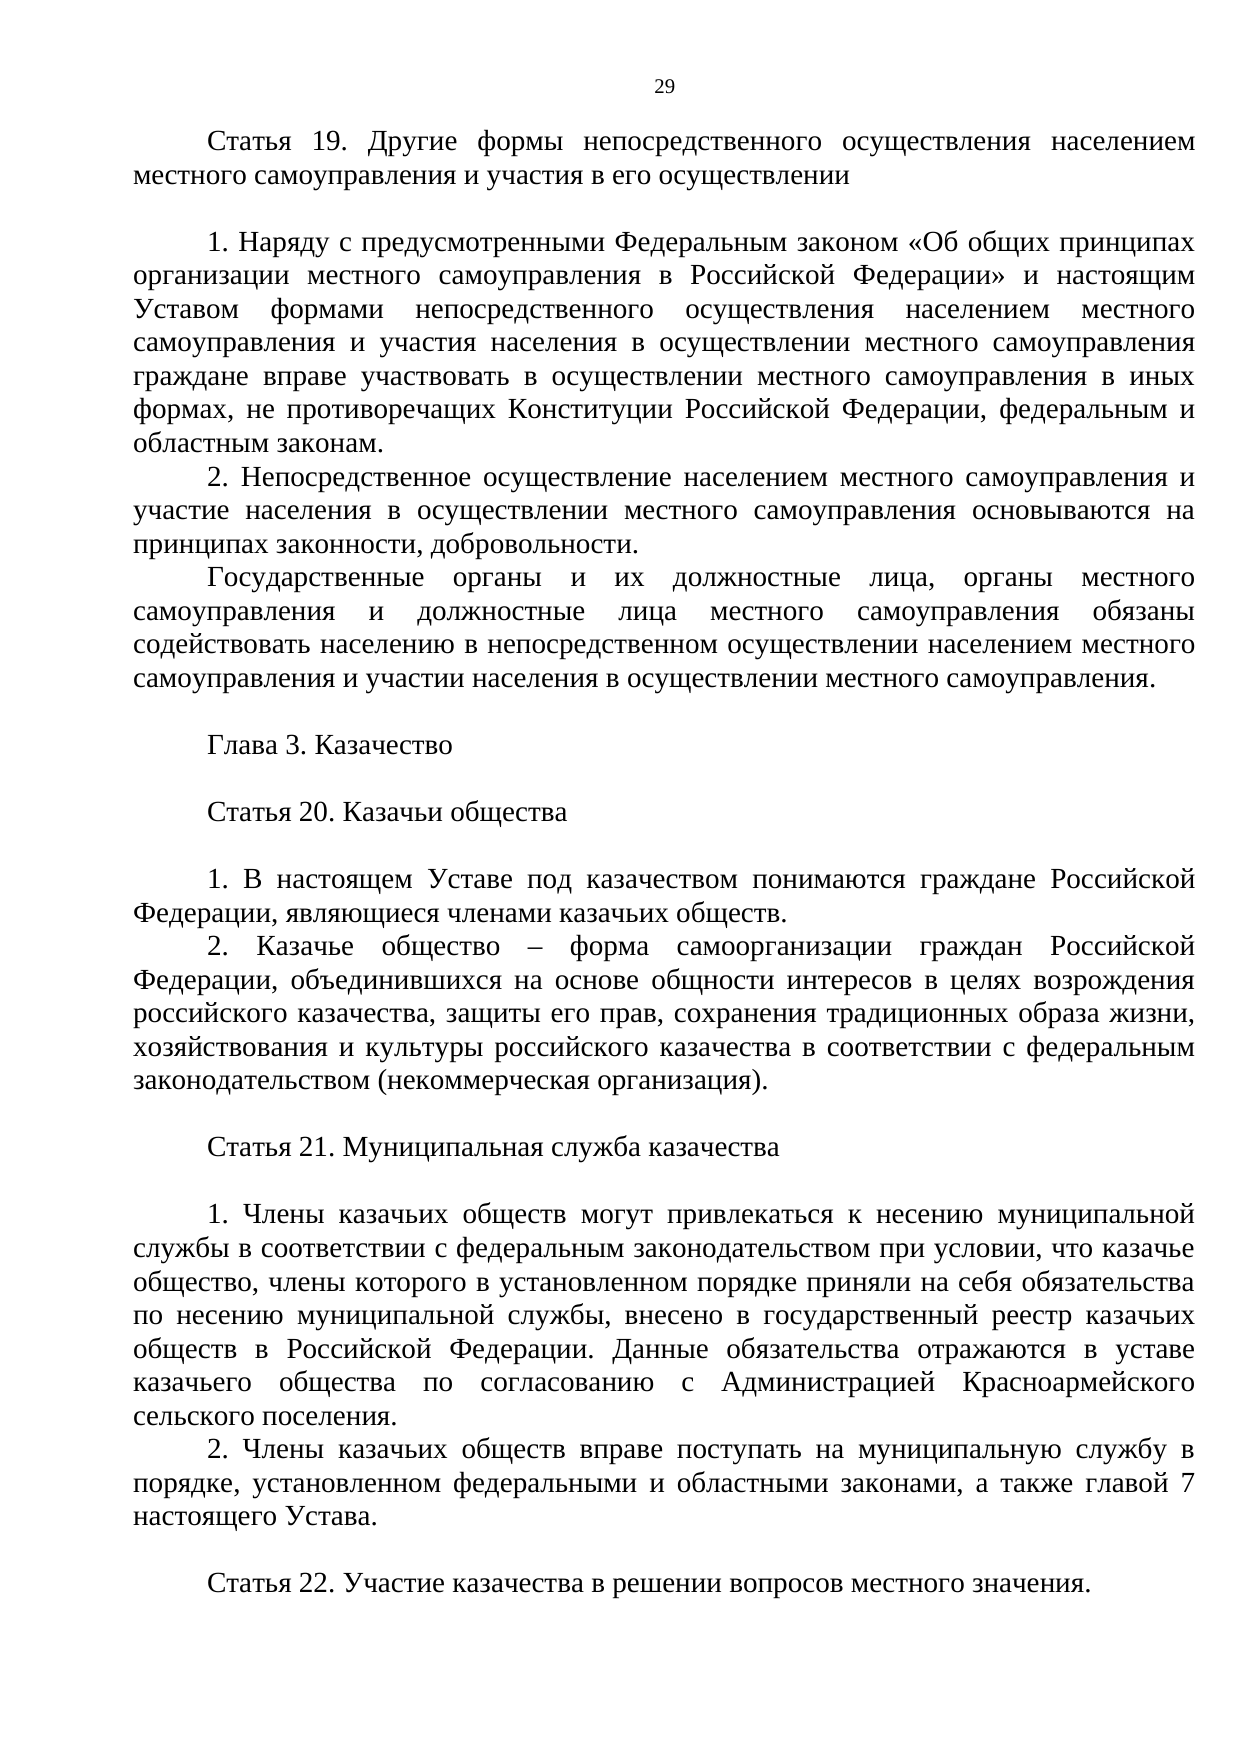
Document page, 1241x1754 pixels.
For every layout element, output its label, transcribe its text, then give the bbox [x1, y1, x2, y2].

text Статья 21. Муниципальная служба казачества [133, 1129, 1196, 1163]
text 2. Непосредственное осуществление населением местного самоуправления и участие населения в осуществлении местного самоуправления основываются на принципах законности, добровольности. [133, 459, 1196, 559]
text 1. Наряду с предусмотренными Федеральным законом «Об общих принципах организации местного самоуправления в Российской Федерации» и настоящим Уставом формами непосредственного осуществления населением местного самоуправления и участия населения в осуществлении местного самоуправления граждане вправе участвовать в осуществлении местного самоуправления в иных формах, не противоречащих Конституции Российской Федерации, федеральным и областным законам. [133, 224, 1196, 459]
text Глава 3. Казачество [133, 727, 1196, 761]
text Статья 19. Другие формы непосредственного осуществления населением местного самоуправления и участия в его осуществлении [133, 123, 1196, 190]
text Статья 20. Казачьи общества [133, 794, 1196, 828]
text 2. Казачье общество – форма самоорганизации граждан Российской Федерации, объединившихся на основе общности интересов в целях возрождения российского казачества, защиты его прав, сохранения традиционных образа жизни, хозяйствования и культуры российского казачества в соответствии с федеральным законодательством (некоммерческая организация). [133, 928, 1196, 1096]
text Государственные органы и их должностные лица, органы местного самоуправления и должностные лица местного самоуправления обязаны содействовать населению в непосредственном осуществлении населением местного самоуправления и участии населения в осуществлении местного самоуправления. [133, 559, 1196, 693]
text Статья 22. Участие казачества в решении вопросов местного значения. [133, 1566, 1196, 1599]
text 2. Члены казачьих обществ вправе поступать на муниципальную службу в порядке, установленном федеральными и областными законами, а также главой 7 настоящего Устава. [133, 1431, 1196, 1532]
text 1. Члены казачьих обществ могут привлекаться к несению муниципальной службы в соответствии с федеральным законодательством при условии, что казачье общество, члены которого в установленном порядке приняли на себя обязательства по несению муниципальной службы, внесено в государственный реестр казачьих обществ в Российской Федерации. Данные обязательства отражаются в уставе казачьего общества по согласованию с Администрацией Красноармейского сельского поселения. [133, 1197, 1196, 1431]
text 1. В настоящем Уставе под казачеством понимаются граждане Российской Федерации, являющиеся членами казачьих обществ. [133, 861, 1196, 928]
